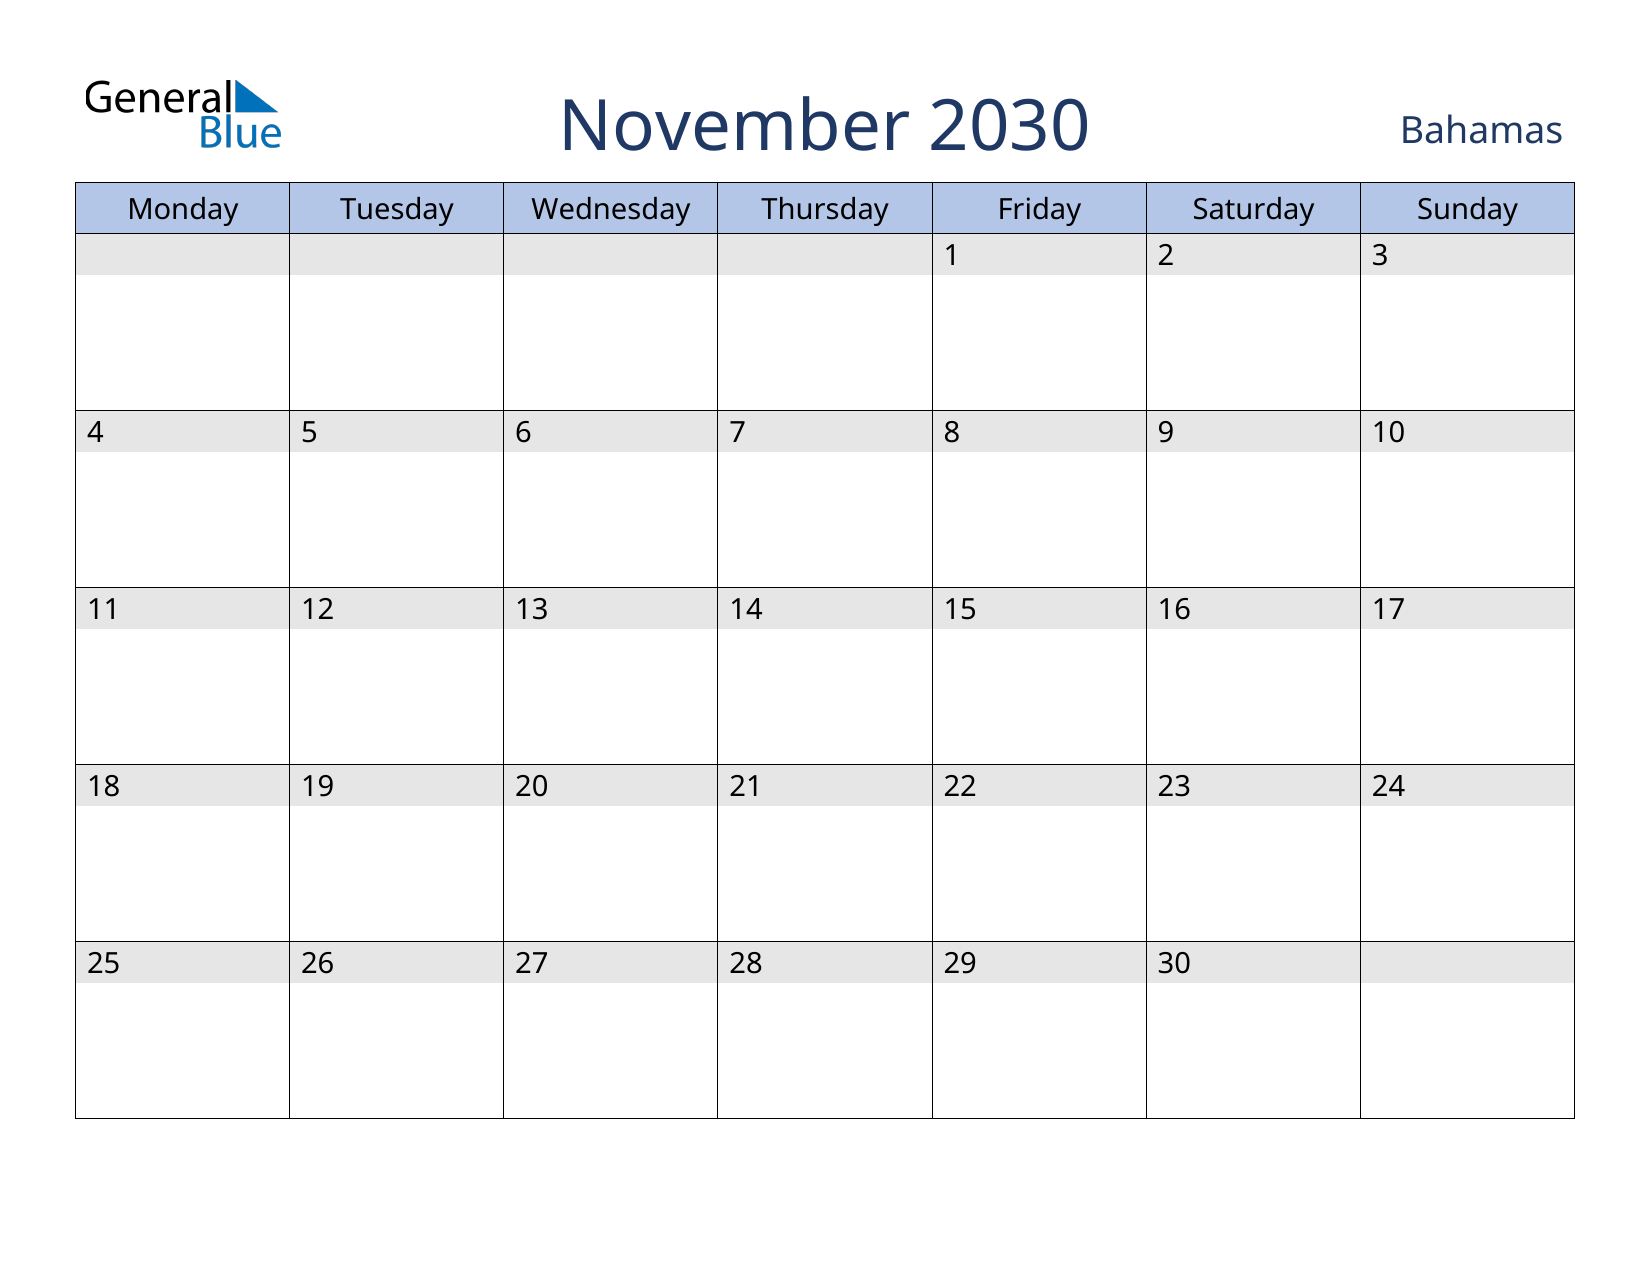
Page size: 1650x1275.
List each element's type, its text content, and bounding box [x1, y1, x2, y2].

table_cell [718, 452, 932, 587]
table_cell 15 [933, 588, 1146, 629]
table_cell 12 [290, 588, 503, 629]
table_cell [504, 629, 717, 764]
table_cell [1361, 983, 1574, 1118]
table_cell [76, 806, 289, 941]
table_cell Saturday [1147, 183, 1360, 233]
table_cell 9 [1147, 411, 1360, 452]
table_cell 29 [933, 942, 1146, 983]
table_header Bahamas [1146, 75, 1574, 182]
table_cell 27 [504, 942, 717, 983]
table_cell [933, 275, 1146, 410]
table_cell 22 [933, 765, 1146, 806]
table_cell [1361, 452, 1574, 587]
table_cell [504, 234, 717, 275]
table_cell [504, 452, 717, 587]
table_cell 30 [1147, 942, 1360, 983]
table_cell [290, 234, 503, 275]
table_cell [1147, 629, 1360, 764]
table_cell 1 [933, 234, 1146, 275]
table_cell [718, 234, 932, 275]
table_cell [504, 983, 717, 1118]
table_cell [290, 275, 503, 410]
table_cell [290, 806, 503, 941]
table_cell 28 [718, 942, 932, 983]
table_cell Wednesday [504, 183, 717, 233]
table_cell 11 [76, 588, 289, 629]
table_cell [1361, 275, 1574, 410]
table_cell 3 [1361, 234, 1574, 275]
table_cell [76, 452, 289, 587]
table_cell [1147, 452, 1360, 587]
table_cell [1361, 942, 1574, 983]
table_cell 17 [1361, 588, 1574, 629]
table_cell 26 [290, 942, 503, 983]
table_cell [933, 983, 1146, 1118]
table_cell [718, 806, 932, 941]
table_cell [76, 983, 289, 1118]
table_cell 5 [290, 411, 503, 452]
table_cell 6 [504, 411, 717, 452]
table_cell 18 [76, 765, 289, 806]
table_cell Tuesday [290, 183, 503, 233]
table_cell Monday [76, 183, 289, 233]
table_cell [290, 452, 503, 587]
table_cell [718, 629, 932, 764]
table_cell Friday [933, 183, 1146, 233]
table_cell [1147, 983, 1360, 1118]
table_header [76, 75, 503, 182]
table_cell [76, 275, 289, 410]
table_cell 7 [718, 411, 932, 452]
table_cell 4 [76, 411, 289, 452]
table_cell 2 [1147, 234, 1360, 275]
table_cell [76, 629, 289, 764]
table_cell [718, 983, 932, 1118]
table_cell 16 [1147, 588, 1360, 629]
table_cell 21 [718, 765, 932, 806]
table_cell [933, 629, 1146, 764]
table_cell 19 [290, 765, 503, 806]
table_cell 10 [1361, 411, 1574, 452]
table_cell [504, 275, 717, 410]
table_cell [1361, 629, 1574, 764]
table_cell [718, 275, 932, 410]
picture [86, 80, 281, 148]
table_header November 2030 [504, 75, 1146, 182]
table_cell [290, 983, 503, 1118]
table_cell [1147, 806, 1360, 941]
table_cell 24 [1361, 765, 1574, 806]
table_cell [76, 234, 289, 275]
table_cell [290, 629, 503, 764]
table_cell [933, 806, 1146, 941]
table_cell [933, 452, 1146, 587]
table_cell 25 [76, 942, 289, 983]
table_cell 14 [718, 588, 932, 629]
table_cell Sunday [1361, 183, 1574, 233]
table_cell [504, 806, 717, 941]
table_cell 20 [504, 765, 717, 806]
table_cell 23 [1147, 765, 1360, 806]
table_cell [1147, 275, 1360, 410]
table_cell [1361, 806, 1574, 941]
table_cell Thursday [718, 183, 932, 233]
table_cell 8 [933, 411, 1146, 452]
table_cell 13 [504, 588, 717, 629]
